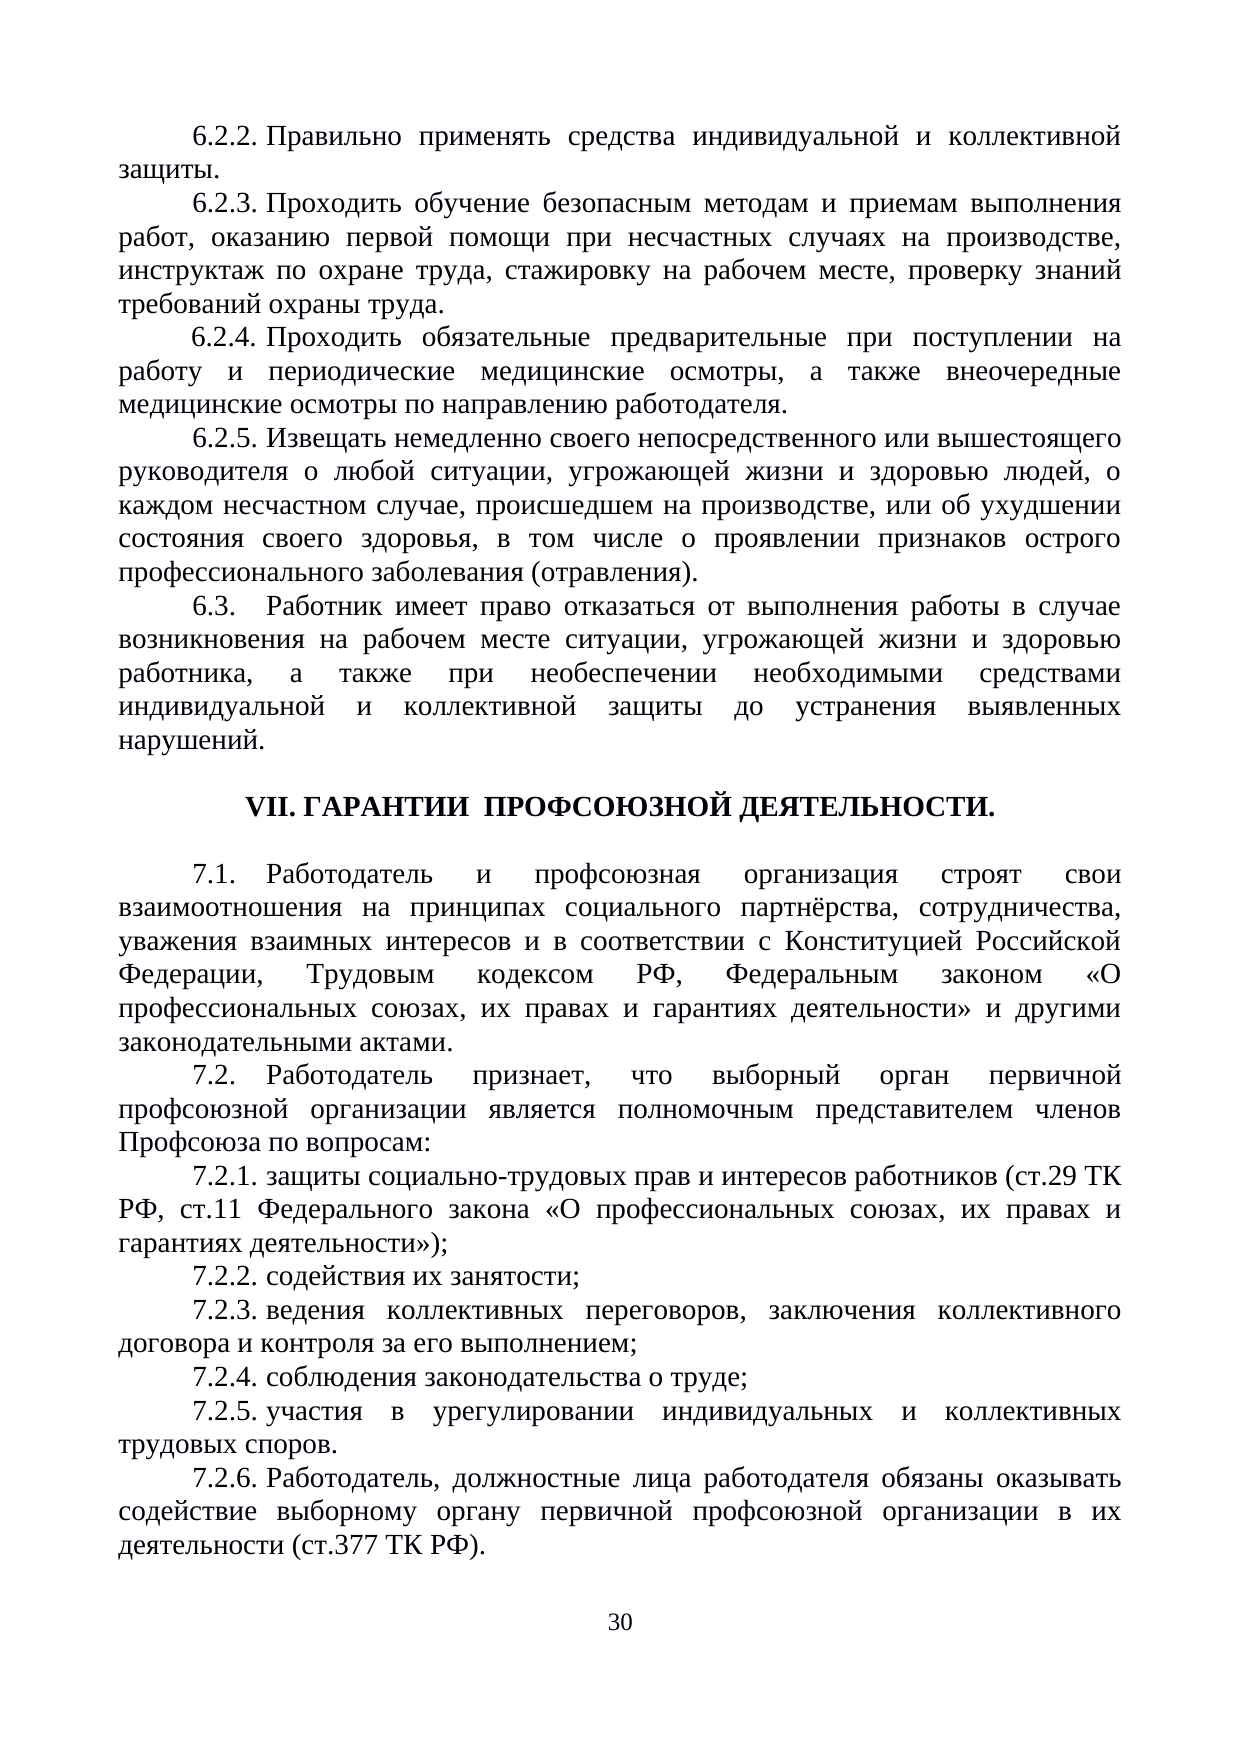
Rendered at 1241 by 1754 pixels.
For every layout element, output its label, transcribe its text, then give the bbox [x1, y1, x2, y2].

text 6.2.3. Проходить обучение безопасным методам и приемам выполнения работ, оказанию первой помощи при несчастных случаях на производстве, инструктаж по охране труда, стажировку на рабочем месте, проверку знаний требований охраны труда. [118, 185, 1122, 319]
text 7.2.6. Работодатель, должностные лица работодателя обязаны оказывать содействие выборному органу первичной профсоюзной организации в их деятельности (ст.377 ТК РФ). [118, 1460, 1122, 1560]
text 6.3. Работник имеет право отказаться от выполнения работы в случае возникновения на рабочем месте ситуации, угрожающей жизни и здоровью работника, а также при необеспечении необходимыми средствами индивидуальной и коллективной защиты до устранения выявленных нарушений. [118, 588, 1122, 755]
text 7.2.1. защиты социально-трудовых прав и интересов работников (ст.29 ТК РФ, ст.11 Федерального закона «О профессиональных союзах, их правах и гарантиях деятельности»); [118, 1158, 1122, 1258]
text 7.2. Работодатель признает, что выборный орган первичной профсоюзной организации является полномочным представителем членов Профсоюза по вопросам: [118, 1057, 1122, 1158]
text 7.2.4. соблюдения законодательства о труде; [118, 1359, 1122, 1393]
text 7.2.2. содействия их занятости; [118, 1258, 1122, 1292]
text 6.2.5. Извещать немедленно своего непосредственного или вышестоящего руководителя о любой ситуации, угрожающей жизни и здоровью людей, о каждом несчастном случае, происшедшем на производстве, или об ухудшении состояния своего здоровья, в том числе о проявлении признаков острого профессионального заболевания (отравления). [118, 420, 1122, 588]
text 7.2.3. ведения коллективных переговоров, заключения коллективного договора и контроля за его выполнением; [118, 1292, 1122, 1359]
text 7.2.5. участия в урегулировании индивидуальных и коллективных трудовых споров. [118, 1393, 1122, 1460]
text 7.1. Работодатель и профсоюзная организация строят свои взаимоотношения на принципах социального партнёрства, сотрудничества, уважения взаимных интересов и в соответствии с Конституцией Российской Федерации, Трудовым кодексом РФ, Федеральным законом «О профессиональных союзах, их правах и гарантиях деятельности» и другими законодательными актами. [118, 856, 1122, 1057]
text 6.2.2. Правильно применять средства индивидуальной и коллективной защиты. [118, 118, 1122, 185]
text 6.2.4. Проходить обязательные предварительные при поступлении на работу и периодические медицинские осмотры, а также внеочередные медицинские осмотры по направлению работодателя. [118, 319, 1122, 420]
text VII. Гарантии профсоюзной деятельности. [118, 789, 1122, 822]
